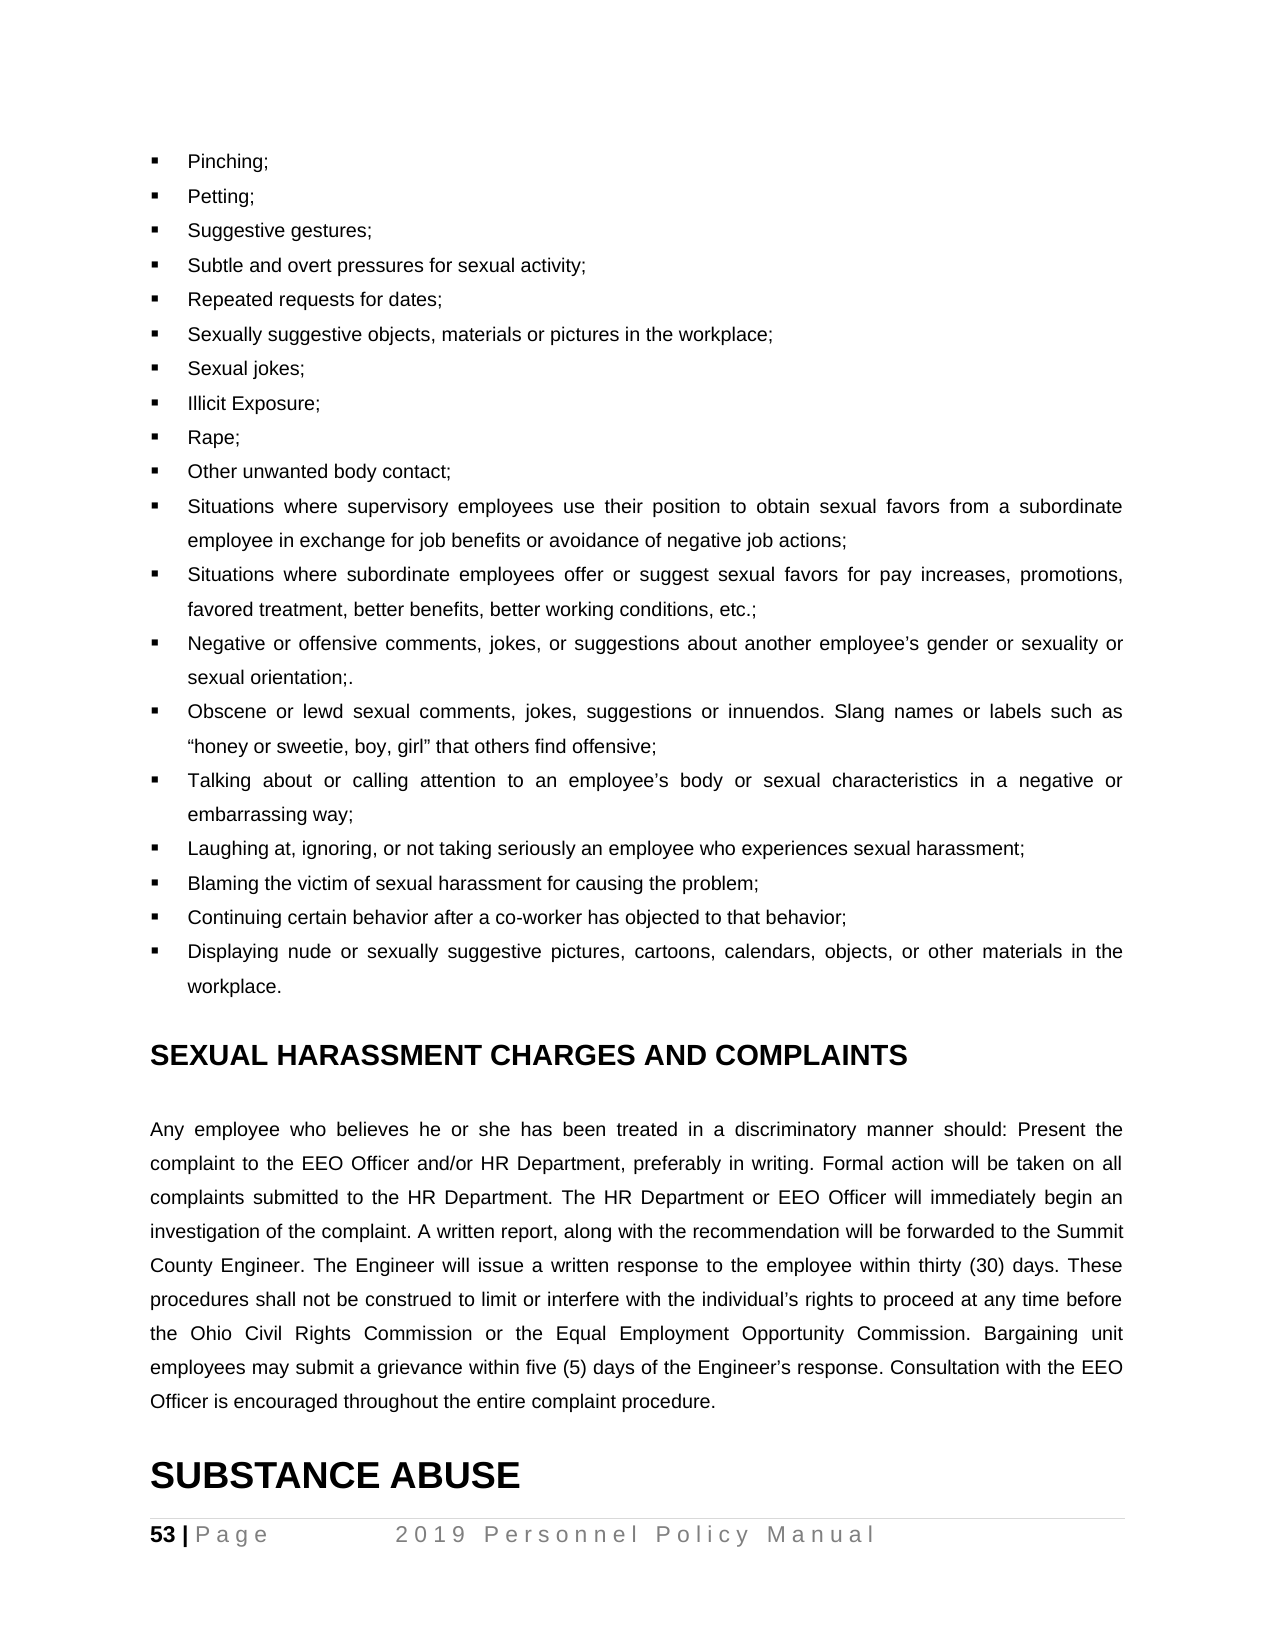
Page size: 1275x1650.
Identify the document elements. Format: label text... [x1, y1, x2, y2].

list Suggestive gestures; [150, 219, 1125, 242]
list Blaming the victim of sexual harassment for causing the problem; [150, 871, 1125, 894]
list Displaying nude or sexually suggestive pictures, cartoons, calendars, objects, or other materials in the workplace. [150, 940, 1125, 997]
list Negative or offensive comments, jokes, or suggestions about another employee’s gender or sexuality or sexual orientation;. [150, 632, 1125, 689]
subtitle SUBSTANCE ABUSE [150, 1453, 1125, 1496]
list Rape; [150, 426, 1125, 449]
list Obscene or lewd sexual comments, jokes, suggestions or innuendos. Slang names or labels such as “honey or sweetie, boy, girl” that others find offensive; [150, 700, 1125, 757]
list Illicit Exposure; [150, 391, 1125, 414]
list Petting; [150, 184, 1125, 207]
list Sexual jokes; [150, 357, 1125, 380]
text Any employee who believes he or she has been treated in a discriminatory manner should: Present the complaint to the EEO Officer and/or HR Department, preferably in writing. Formal action will be taken on all complaints submitted to the HR Department. The HR Department or EEO Officer will immediately begin an investigation of the complaint. A written report, along with the recommendation will be forwarded to the Summit County Engineer. The Engineer will issue a written response to the employee within thirty (30) days. These procedures shall not be construed to limit or interfere with the individual’s rights to proceed at any time before the Ohio Civil Rights Commission or the Equal Employment Opportunity Commission. Bargaining unit employees may submit a grievance within five (5) days of the Engineer’s response. Consultation with the EEO Officer is encouraged throughout the entire complaint procedure. [150, 1117, 1125, 1413]
list Talking about or calling attention to an employee’s body or sexual characteristics in a negative or embarrassing way; [150, 768, 1125, 826]
list Repeated requests for dates; [150, 288, 1125, 311]
list Subtle and overt pressures for sexual activity; [150, 253, 1125, 276]
list Sexually suggestive objects, materials or pictures in the workplace; [150, 322, 1125, 345]
list Other unwanted body contact; [150, 460, 1125, 483]
list Continuing certain behavior after a co-worker has objected to that behavior; [150, 906, 1125, 929]
list Situations where subordinate employees offer or suggest sexual favors for pay increases, promotions, favored treatment, better benefits, better working conditions, etc.; [150, 563, 1125, 620]
subtitle SEXUAL HARASSMENT CHARGES AND COMPLAINTS [150, 1038, 1125, 1072]
list Situations where supervisory employees use their position to obtain sexual favors from a subordinate employee in exchange for job benefits or avoidance of negative job actions; [150, 495, 1125, 552]
list Pinching; [150, 150, 1125, 173]
list Laughing at, ignoring, or not taking seriously an employee who experiences sexual harassment; [150, 837, 1125, 860]
